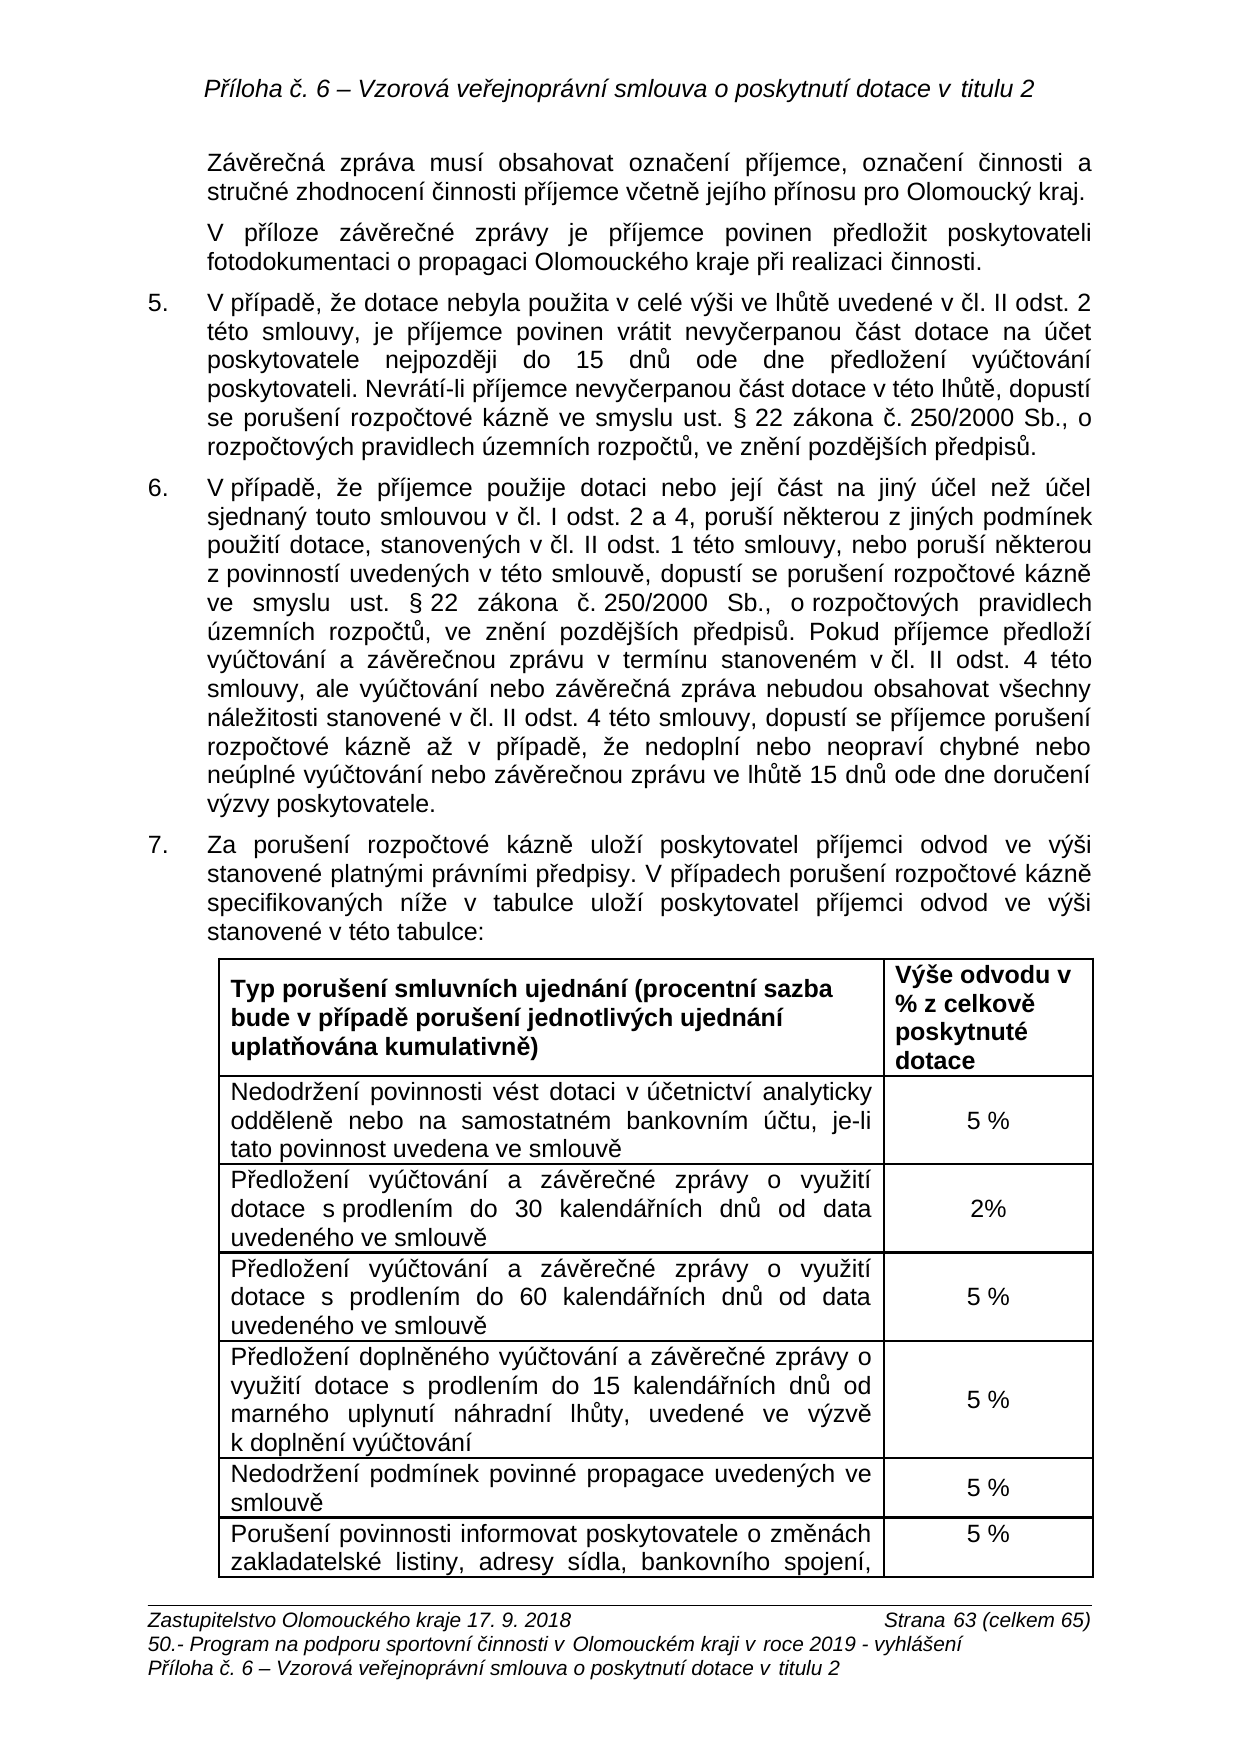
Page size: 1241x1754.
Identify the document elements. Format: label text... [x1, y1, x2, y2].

list V případě, že příjemce použije dotaci nebo její část na jiný účel než účel sjednaný touto smlouvou v čl. I odst. 2 a 4, poruší některou z jiných podmínek použití dotace, stanovených v čl. II odst. 1 této smlouvy, nebo poruší některou z povinností uvedených v této smlouvě, dopustí se porušení rozpočtové kázně ve smyslu ust. § 22 zákona č. 250/2000 Sb., o rozpočtových pravidlech územních rozpočtů, ve znění pozdějších předpisů. Pokud příjemce předloží vyúčtování a závěrečnou zprávu v termínu stanoveném v čl. II odst. 4 této smlouvy, ale vyúčtování nebo závěrečná zpráva nebudou obsahovat všechny náležitosti stanovené v čl. II odst. 4 této smlouvy, dopustí se příjemce porušení rozpočtové kázně až v případě, že nedoplní nebo neopraví chybné nebo neúplné vyúčtování nebo závěrečnou zprávu ve lhůtě 15 dnů ode dne doručení výzvy poskytovatele. [148, 473, 1092, 818]
table_cell 5 % [885, 1077, 1092, 1163]
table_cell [220, 1519, 883, 1576]
table_cell 5 % [885, 1254, 1092, 1340]
text V příloze závěrečné zprávy je příjemce povinen předložit poskytovateli fotodokumentaci o propagaci Olomouckého kraje při realizaci činnosti. [207, 218, 1092, 275]
table_cell 5 % [885, 1342, 1092, 1457]
table_cell 2% [885, 1165, 1092, 1251]
text Závěrečná zpráva musí obsahovat označení příjemce, označení činnosti a stručné zhodnocení činnosti příjemce včetně jejího přínosu pro Olomoucký kraj. [207, 148, 1092, 205]
table_cell Předložení vyúčtování a závěrečné zprávy o využití dotace s prodlením do 60 kalendářních dnů od data uvedeného ve smlouvě [220, 1254, 883, 1340]
list Za porušení rozpočtové kázně uloží poskytovatel příjemci odvod ve výši stanovené platnými právními předpisy. V případech porušení rozpočtové kázně specifikovaných níže v tabulce uloží poskytovatel příjemci odvod ve výši stanovené v této tabulce: [148, 830, 1092, 945]
table_header Typ porušení smluvních ujednání (procentní sazba bude v případě porušení jednotlivých ujednání uplatňována kumulativně) [220, 960, 883, 1075]
table_header Výše odvodu v % z celkově poskytnuté dotace [885, 960, 1092, 1075]
table_cell Nedodržení povinnosti vést dotaci v účetnictví analyticky odděleně nebo na samostatném bankovním účtu, je-li tato povinnost uvedena ve smlouvě [220, 1077, 883, 1163]
table_cell 5 % [885, 1459, 1092, 1516]
table_cell Předložení doplněného vyúčtování a závěrečné zprávy o využití dotace s prodlením do 15 kalendářních dnů od marného uplynutí náhradní lhůty, uvedené ve výzvě k doplnění vyúčtování [220, 1342, 883, 1457]
table_cell 5 % [885, 1519, 1092, 1576]
table_cell Nedodržení podmínek povinné propagace uvedených ve smlouvě [220, 1459, 883, 1516]
table_cell Předložení vyúčtování a závěrečné zprávy o využití dotace s prodlením do 30 kalendářních dnů od data uvedeného ve smlouvě [220, 1165, 883, 1251]
list V případě, že dotace nebyla použita v celé výši ve lhůtě uvedené v čl. II odst. 2 této smlouvy, je příjemce povinen vrátit nevyčerpanou část dotace na účet poskytovatele nejpozději do 15 dnů ode dne předložení vyúčtování poskytovateli. Nevrátí-li příjemce nevyčerpanou část dotace v této lhůtě, dopustí se porušení rozpočtové kázně ve smyslu ust. § 22 zákona č. 250/2000 Sb., o rozpočtových pravidlech územních rozpočtů, ve znění pozdějších předpisů. [148, 288, 1092, 460]
